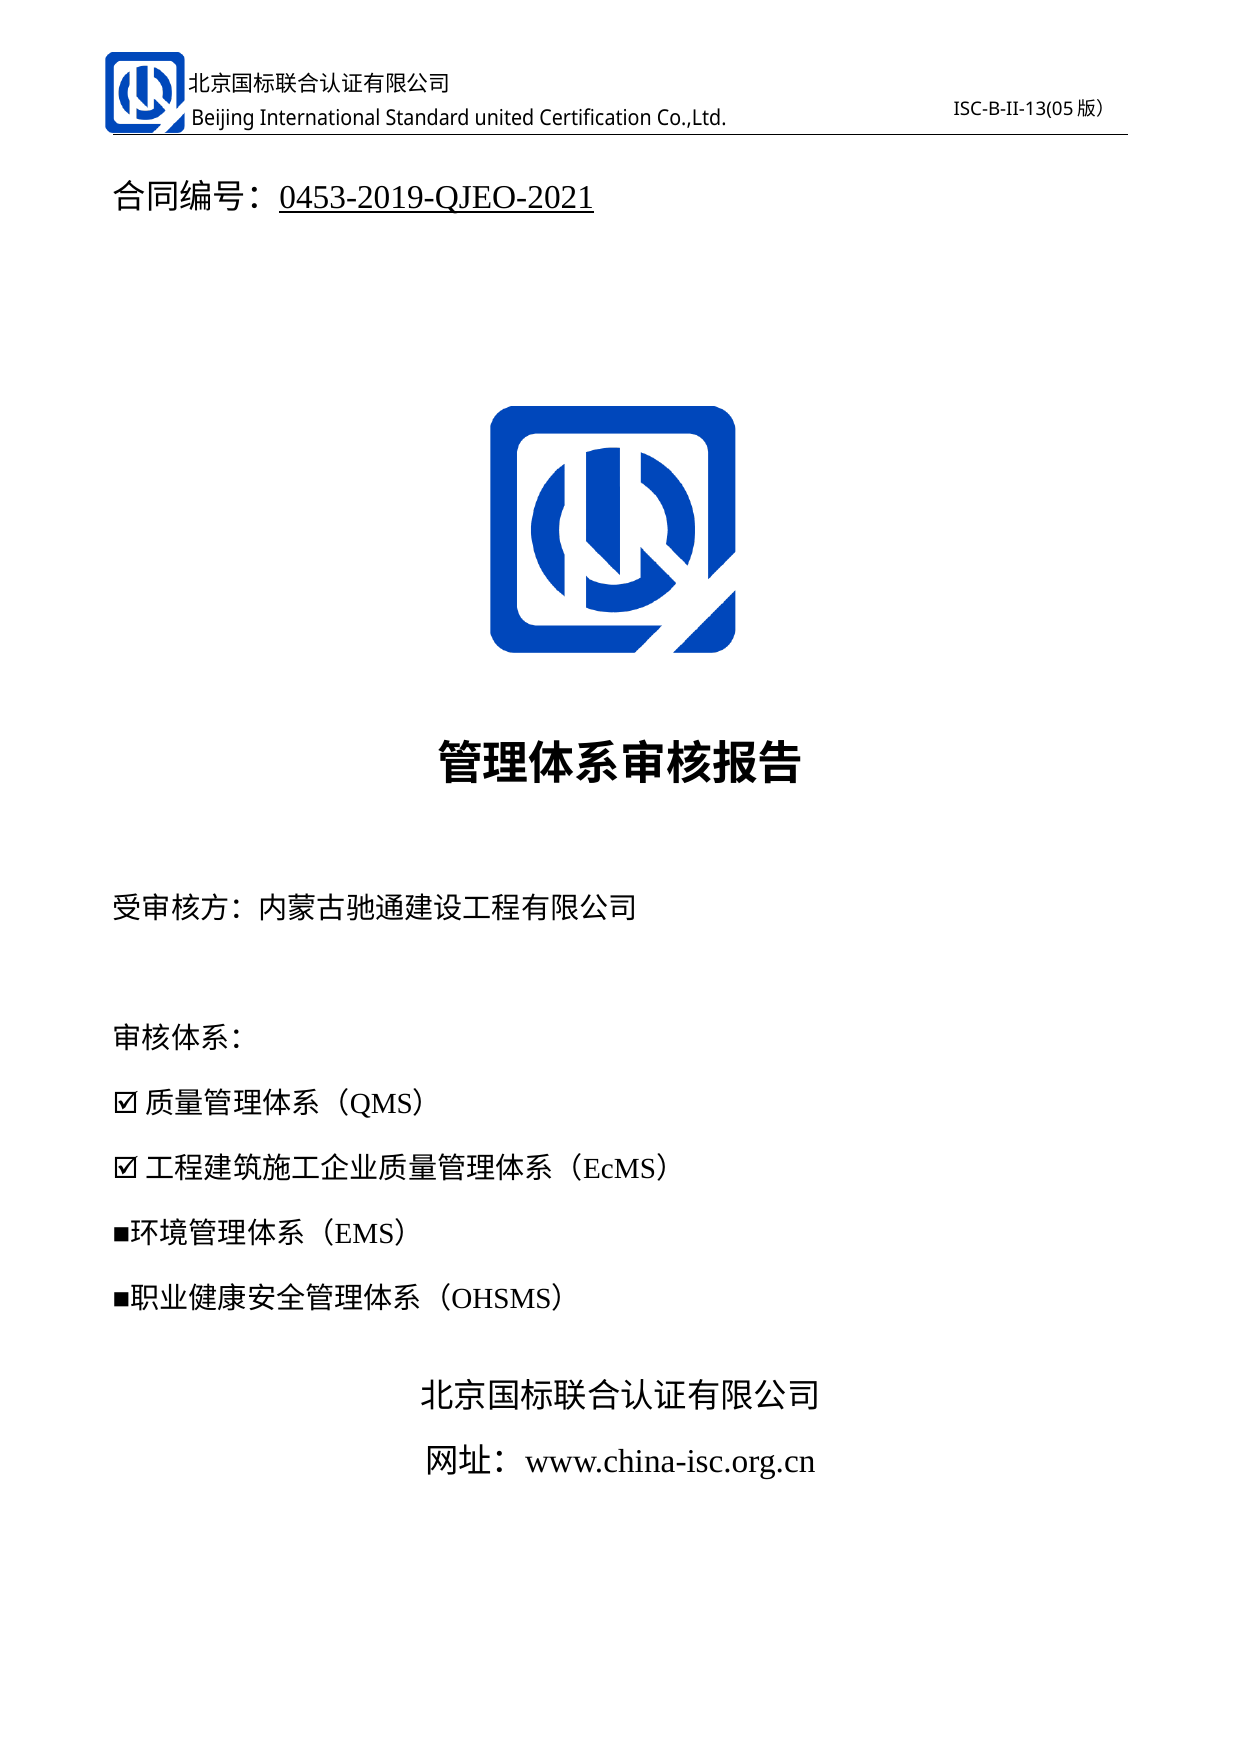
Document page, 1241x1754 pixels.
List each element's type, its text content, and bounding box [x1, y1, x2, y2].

picture [105, 52, 185, 133]
picture [490, 406, 736, 653]
text 管理体系审核报告 [112, 711, 1128, 808]
text 受审核方：内蒙古驰通建设工程有限公司 [112, 873, 1128, 938]
text 合同编号：0453-2019-QJEO-2021 [112, 162, 1128, 227]
text ■环境管理体系（EMS） [112, 1198, 1128, 1263]
text 网址：www.china-isc.org.cn [112, 1426, 1128, 1491]
text 质量管理体系（QMS） [112, 1068, 1128, 1133]
text 审核体系： [112, 1003, 1128, 1068]
text 北京国标联合认证有限公司 [112, 1361, 1128, 1426]
text 工程建筑施工企业质量管理体系（EcMS） [112, 1133, 1128, 1198]
text ■职业健康安全管理体系（OHSMS） [112, 1263, 1128, 1328]
